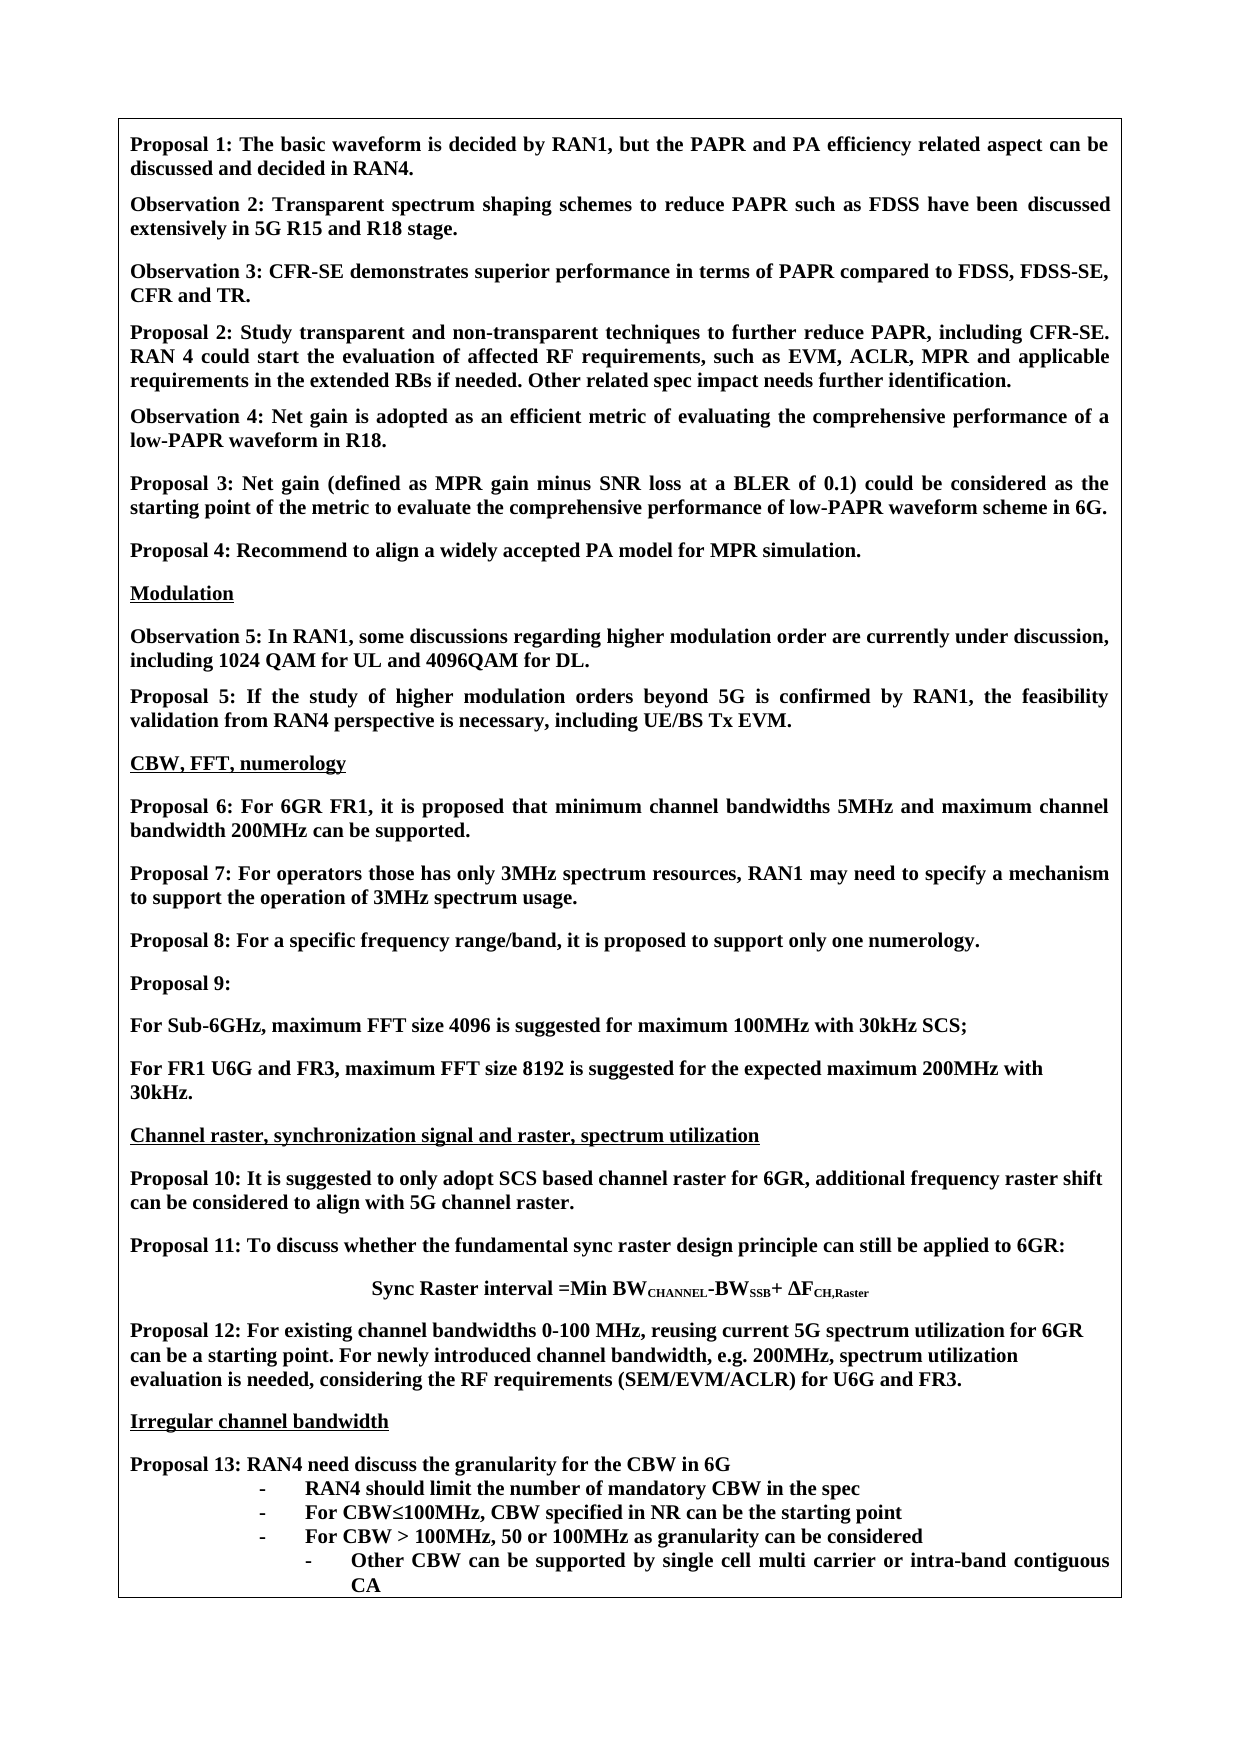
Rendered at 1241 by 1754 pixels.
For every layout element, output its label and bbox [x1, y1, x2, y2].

table_header [119, 119, 1121, 1597]
